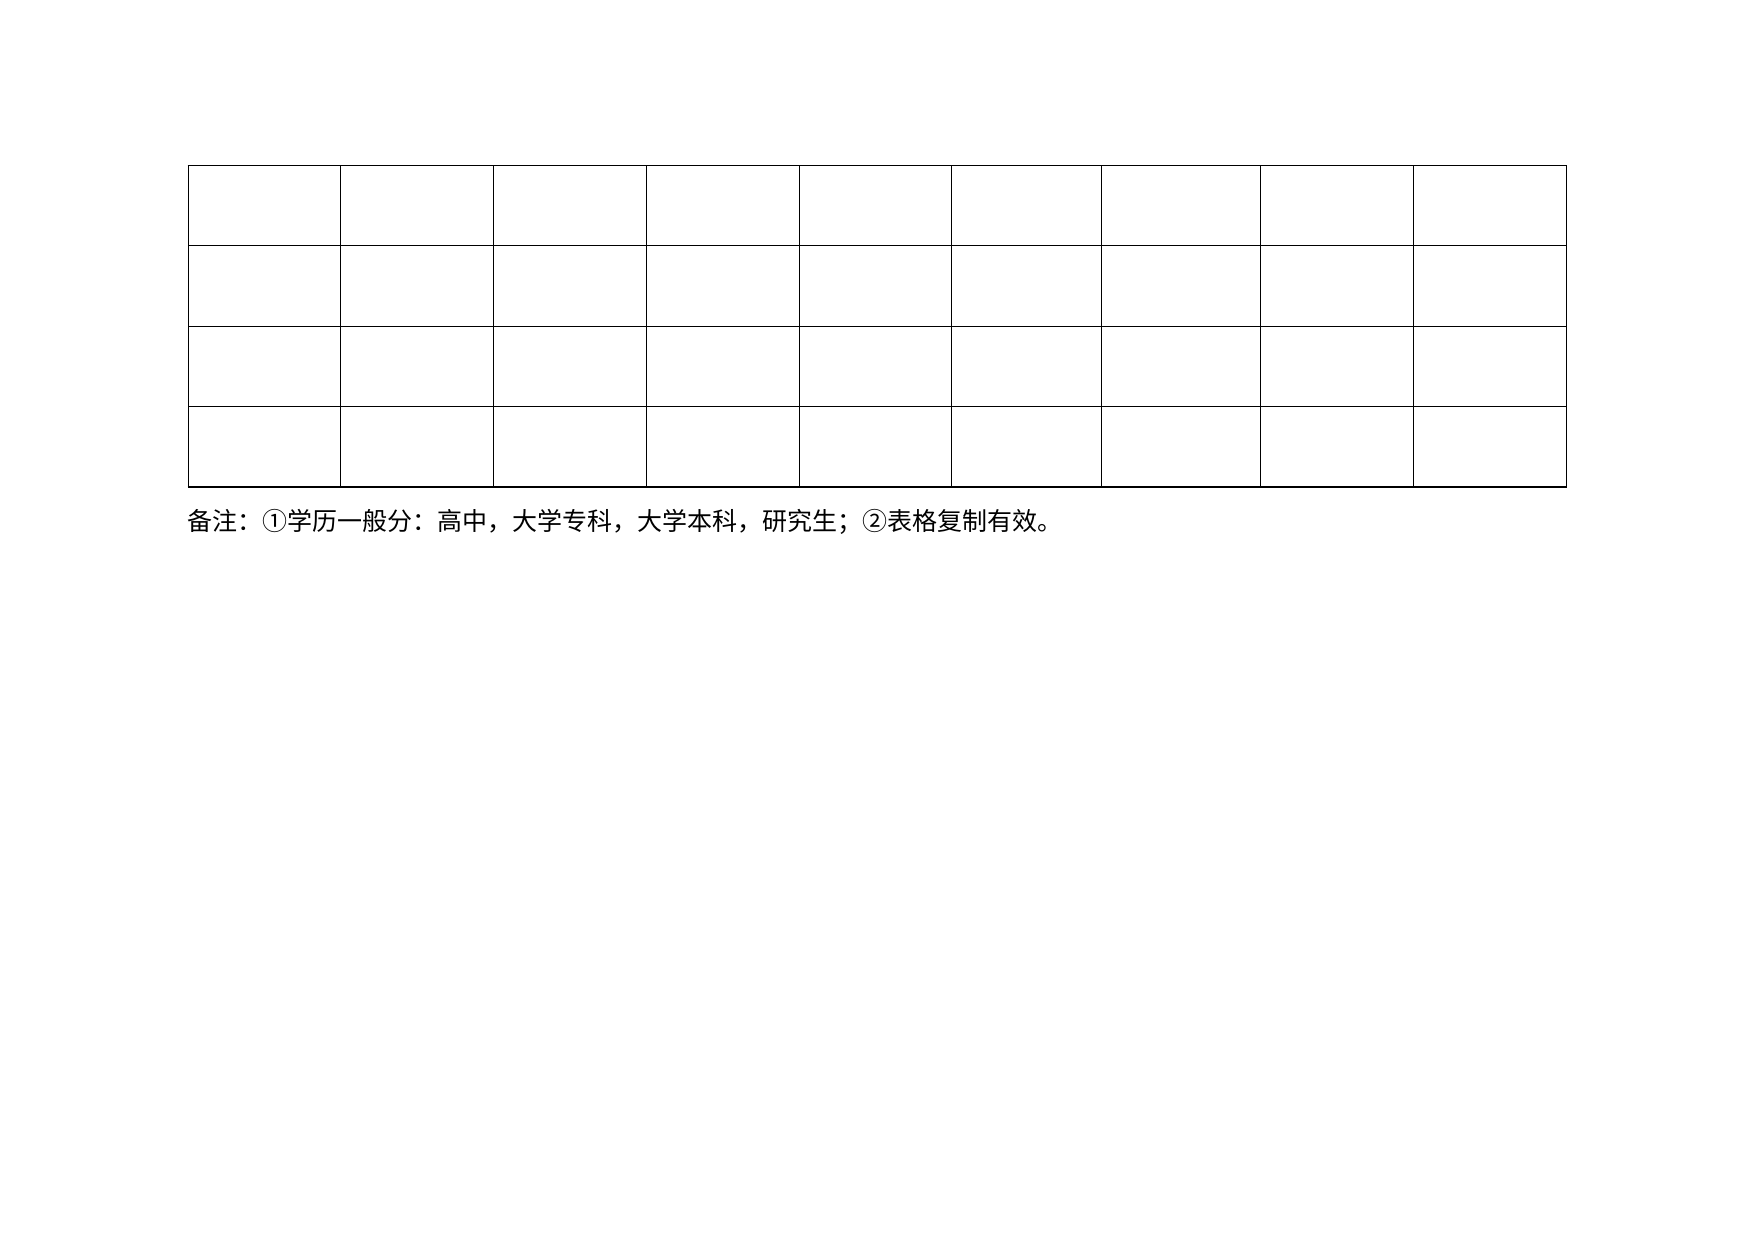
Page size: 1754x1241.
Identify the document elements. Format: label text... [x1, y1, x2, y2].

table_cell [952, 407, 1101, 486]
table_cell [800, 407, 951, 486]
table_cell [800, 246, 951, 326]
table_cell [1414, 407, 1566, 486]
table_cell [494, 246, 646, 326]
table_cell [647, 327, 799, 406]
table_cell [1261, 407, 1413, 486]
table_cell [494, 407, 646, 486]
table_cell [647, 407, 799, 486]
table_cell [647, 246, 799, 326]
table_cell [800, 327, 951, 406]
table_cell [1102, 246, 1260, 326]
table_cell [952, 246, 1101, 326]
table_cell [1414, 246, 1566, 326]
table_cell [1102, 407, 1260, 486]
table_cell [341, 407, 493, 486]
table_cell [494, 327, 646, 406]
table_cell [952, 166, 1101, 245]
table_cell [189, 246, 340, 326]
table_cell [494, 166, 646, 245]
table_cell [189, 407, 340, 486]
table_cell [952, 327, 1101, 406]
table_cell [1261, 327, 1413, 406]
table_cell [1414, 327, 1566, 406]
table_cell [189, 327, 340, 406]
table_cell [1102, 327, 1260, 406]
table_cell [189, 166, 340, 245]
table_cell [341, 327, 493, 406]
table_cell [1414, 166, 1566, 245]
table_cell [1261, 246, 1413, 326]
table_cell [647, 166, 799, 245]
table_cell [341, 166, 493, 245]
table_cell [1102, 166, 1260, 245]
table_cell [341, 246, 493, 326]
table_cell [800, 166, 951, 245]
table_cell [1261, 166, 1413, 245]
text 备注：①学历一般分：高中，大学专科，大学本科，研究生；②表格复制有效。 [187, 487, 1566, 552]
